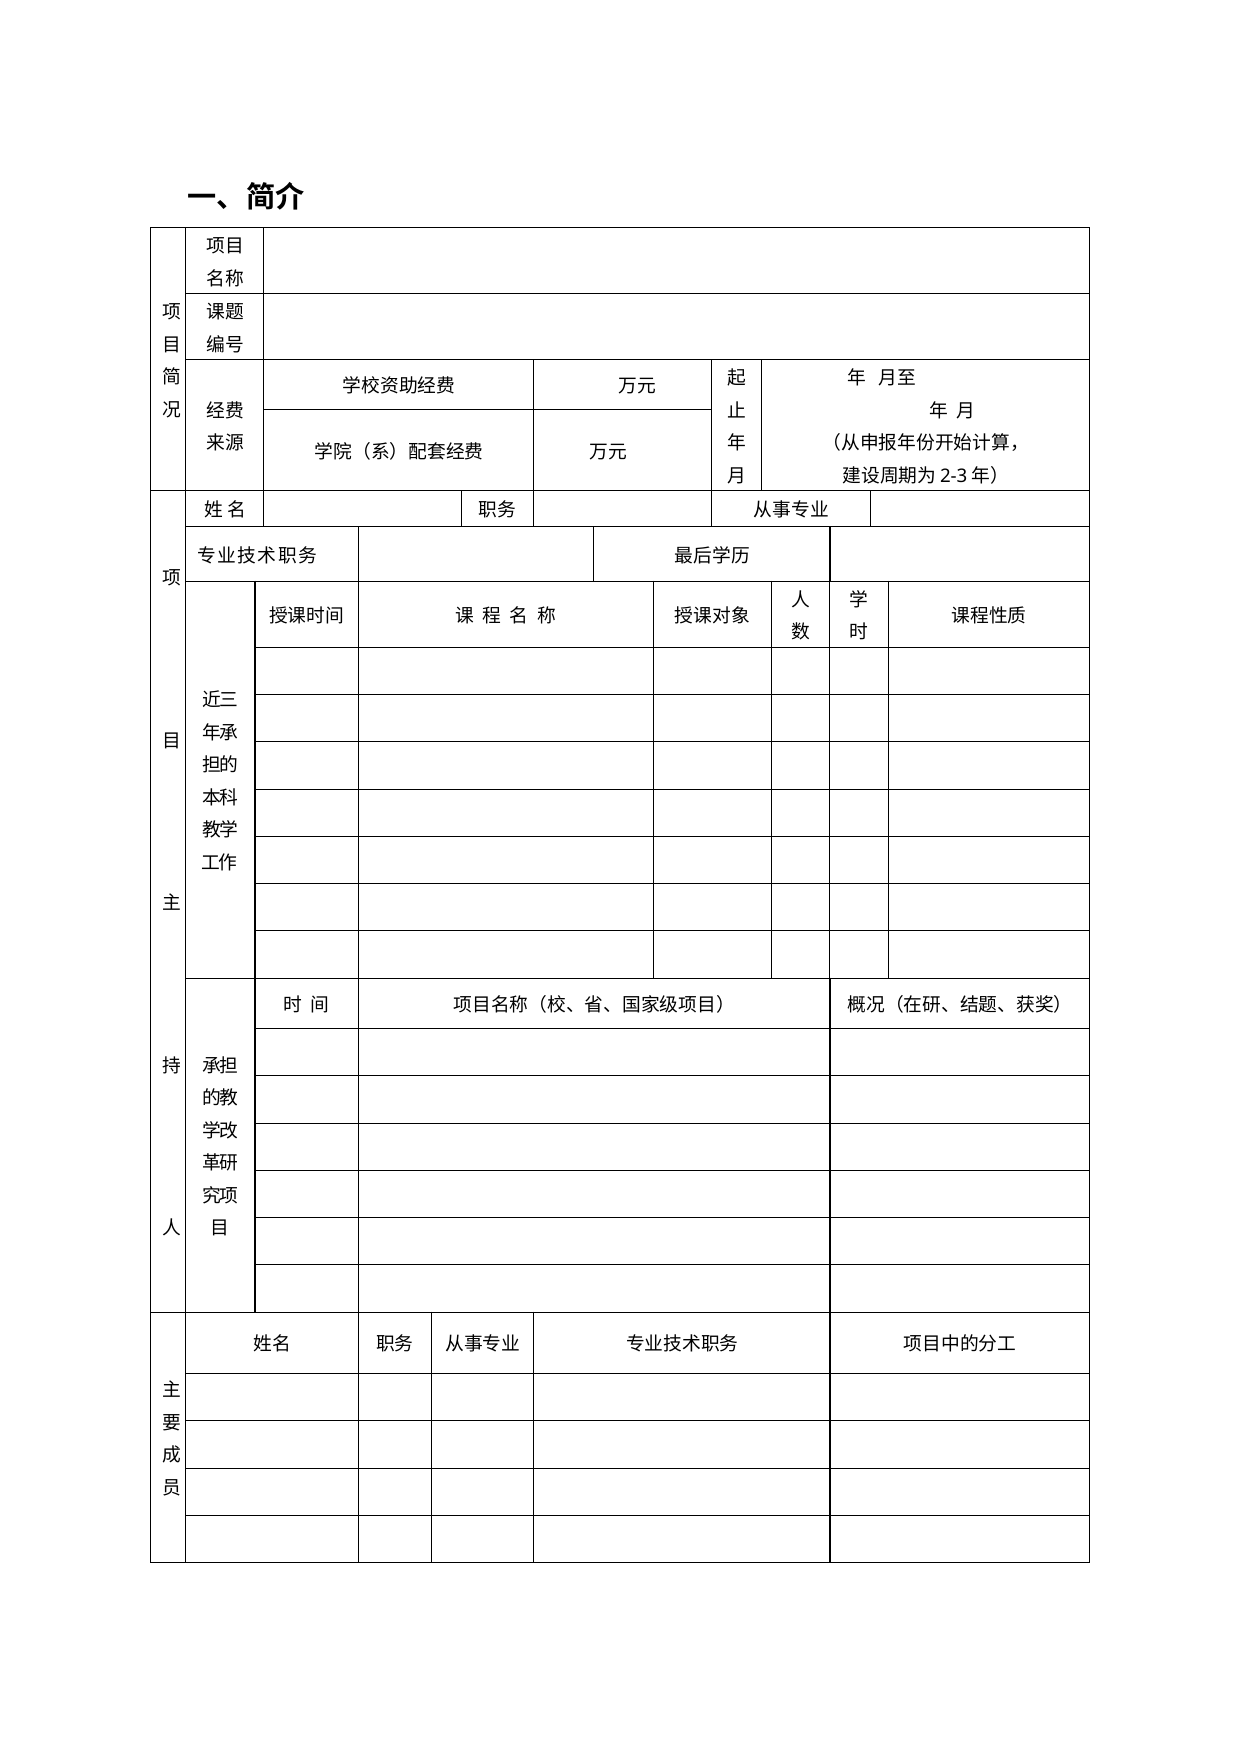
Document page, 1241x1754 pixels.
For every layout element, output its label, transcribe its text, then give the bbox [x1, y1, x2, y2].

table_cell 专业技术职务 [534, 1313, 829, 1373]
table_cell [831, 1076, 1089, 1122]
table_cell [654, 790, 771, 836]
table_cell [359, 1421, 431, 1467]
table_cell [359, 695, 653, 741]
table_cell [831, 1374, 1089, 1420]
table_cell [830, 884, 888, 930]
table_cell [831, 1171, 1089, 1217]
table_cell 从事专业 [432, 1313, 533, 1373]
table_cell 起止 年月 [712, 360, 761, 490]
table_cell [256, 648, 358, 694]
table_cell [359, 837, 653, 883]
table_cell [830, 837, 888, 883]
table_cell [256, 931, 358, 978]
table_cell [359, 1218, 829, 1264]
table_cell 经费 来源 [186, 360, 263, 490]
table_cell [359, 527, 593, 581]
table_cell 概况（在研、结题、获奖） [831, 979, 1089, 1028]
table_cell 姓 名 [186, 491, 263, 526]
table_cell [654, 837, 771, 883]
table_cell [889, 931, 1089, 978]
table_cell [359, 1516, 431, 1562]
table_cell [256, 695, 358, 741]
table_cell [256, 837, 358, 883]
table_cell [534, 1374, 829, 1420]
table_cell 万元 [534, 360, 711, 409]
table_cell [772, 790, 829, 836]
table_cell [256, 884, 358, 930]
table_cell [256, 1218, 358, 1264]
table_cell 项目名称（校、省、国家级项目） [359, 979, 829, 1028]
table_cell [256, 790, 358, 836]
table_cell 最后学历 [594, 527, 829, 581]
table_cell [830, 648, 888, 694]
table_cell [256, 742, 358, 788]
table_cell [359, 884, 653, 930]
table_cell 专业技术职务 [186, 527, 358, 581]
table_cell 项目中的分工 [831, 1313, 1089, 1373]
table_cell [830, 931, 888, 978]
table_cell [830, 695, 888, 741]
table_cell [772, 884, 829, 930]
table_cell [831, 1265, 1089, 1312]
table_cell [534, 1516, 829, 1562]
table_cell [889, 837, 1089, 883]
table_cell [889, 695, 1089, 741]
table_cell [889, 742, 1089, 788]
table_cell [359, 1029, 829, 1075]
table_cell 承担的教学改革研究项目 [186, 979, 254, 1312]
table_cell [831, 1469, 1089, 1515]
table_cell [186, 1469, 358, 1515]
table_cell 学院（系）配套经费 [264, 410, 533, 490]
table_cell [830, 742, 888, 788]
table_cell [359, 648, 653, 694]
table_cell [772, 742, 829, 788]
table_cell 学时 [830, 582, 888, 647]
table_cell [359, 742, 653, 788]
table_cell [359, 1374, 431, 1420]
table_cell 姓名 [186, 1313, 358, 1373]
table_cell [359, 931, 653, 978]
table_cell [256, 1029, 358, 1075]
table_cell [654, 884, 771, 930]
table_cell 学校资助经费 [264, 360, 533, 409]
table_cell 人数 [772, 582, 829, 647]
table_cell 万元 [534, 410, 711, 490]
table_cell 课 程 名 称 [359, 582, 653, 647]
table_cell [359, 1171, 829, 1217]
table_cell [534, 1469, 829, 1515]
table_cell [256, 1076, 358, 1122]
table_cell [889, 648, 1089, 694]
table_cell 授课对象 [654, 582, 771, 647]
table_cell [831, 527, 1089, 581]
table_cell [654, 742, 771, 788]
table_cell [772, 837, 829, 883]
table_cell [359, 1469, 431, 1515]
table_cell [432, 1516, 533, 1562]
table_cell [359, 790, 653, 836]
table_cell [830, 790, 888, 836]
table_cell 近三年承担的本科教学工作 [186, 582, 254, 978]
table_cell [889, 790, 1089, 836]
table_cell [432, 1421, 533, 1467]
table_cell [264, 491, 461, 526]
table_cell [772, 648, 829, 694]
table_cell [256, 1265, 358, 1312]
table_cell [186, 1421, 358, 1467]
table_cell [256, 1124, 358, 1170]
table_cell [831, 1124, 1089, 1170]
table_cell [186, 1374, 358, 1420]
table_cell [831, 1516, 1089, 1562]
table_cell 项 目 主 持 人 [151, 491, 185, 1312]
table_cell [256, 1171, 358, 1217]
table_cell 职务 [359, 1313, 431, 1373]
table_cell [359, 1265, 829, 1312]
table_cell [871, 491, 1089, 526]
table_cell [772, 695, 829, 741]
table_cell [186, 1516, 358, 1562]
table_cell [831, 1218, 1089, 1264]
table_cell [772, 931, 829, 978]
table_cell [654, 648, 771, 694]
table_cell 主要成员 [151, 1313, 185, 1562]
table_cell 时 间 [256, 979, 358, 1028]
table_header [264, 228, 1089, 293]
table_cell 职务 [462, 491, 533, 526]
table_cell [654, 931, 771, 978]
table_cell [831, 1029, 1089, 1075]
table_header 项目简况 [151, 228, 185, 490]
table_cell [889, 884, 1089, 930]
table_cell 授课时间 [256, 582, 358, 647]
table_cell [831, 1421, 1089, 1467]
table_cell [359, 1124, 829, 1170]
table_cell 课题编号 [186, 294, 263, 359]
table_cell [654, 695, 771, 741]
table_cell [264, 294, 1089, 359]
table_cell 年 月至 年 月 （从申报年份开始计算， 建设周期为2-3年） [762, 360, 1089, 490]
table_cell 课程性质 [889, 582, 1089, 647]
text 一、简介 [187, 162, 1053, 227]
table_cell 从事专业 [712, 491, 870, 526]
table_header 项目 名称 [186, 228, 263, 293]
table_cell [432, 1469, 533, 1515]
table_cell [534, 1421, 829, 1467]
table_cell [534, 491, 711, 526]
table_cell [432, 1374, 533, 1420]
table_cell [359, 1076, 829, 1122]
